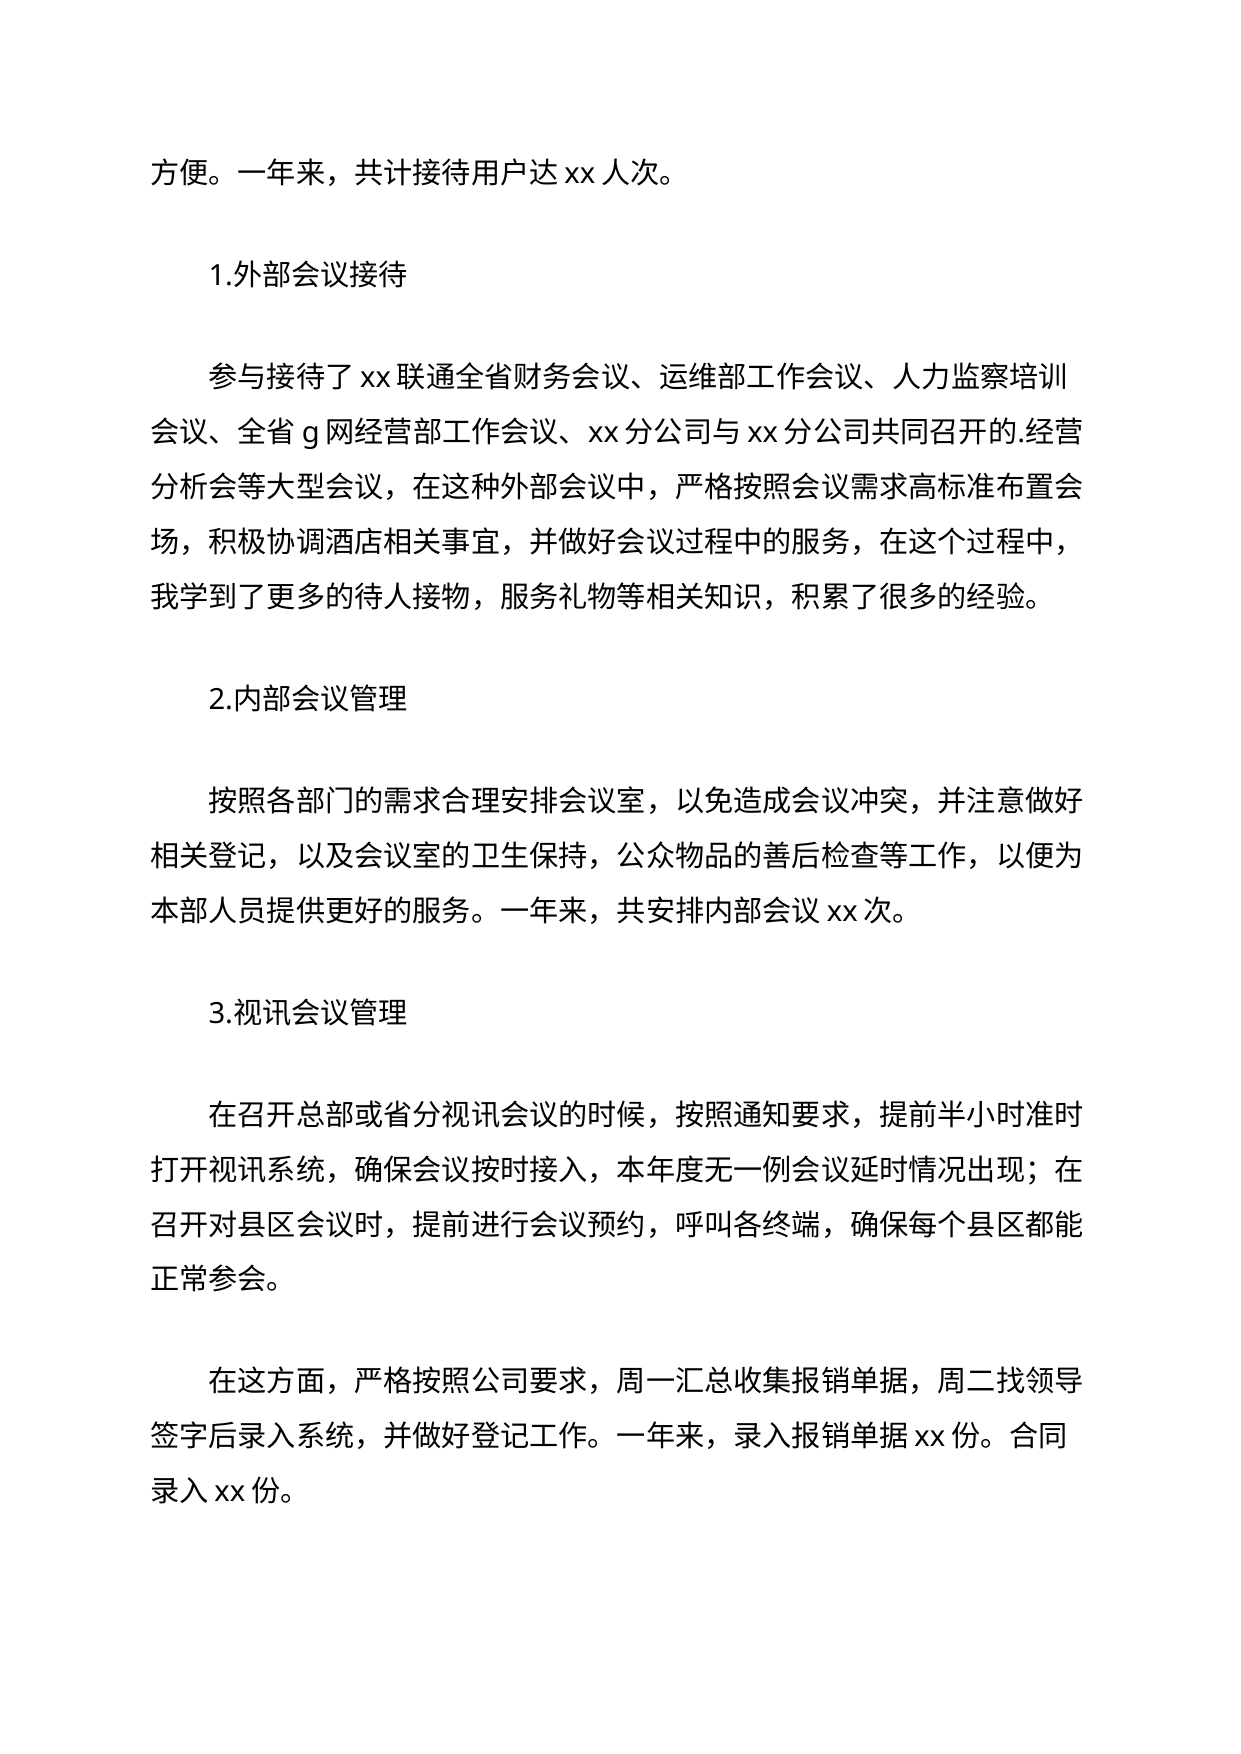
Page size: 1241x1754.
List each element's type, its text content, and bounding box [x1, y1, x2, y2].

text 在召开总部或省分视讯会议的时候，按照通知要求，提前半小时准时打开视讯系统，确保会议按时接入，本年度无一例会议延时情况出现；在召开对县区会议时，提前进行会议预约，呼叫各终端，确保每个县区都能正常参会。 [150, 1091, 1090, 1298]
text 3.视讯会议管理 [150, 989, 1090, 1032]
text 参与接待了xx联通全省财务会议、运维部工作会议、人力监察培训会议、全省g网经营部工作会议、xx分公司与xx分公司共同召开的.经营分析会等大型会议，在这种外部会议中，严格按照会议需求高标准布置会场，积极协调酒店相关事宜，并做好会议过程中的服务，在这个过程中，我学到了更多的待人接物，服务礼物等相关知识，积累了很多的经验。 [150, 354, 1090, 616]
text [150, 150, 1090, 192]
text 1.外部会议接待 [150, 252, 1090, 294]
text 在这方面，严格按照公司要求，周一汇总收集报销单据，周二找领导签字后录入系统，并做好登记工作。一年来，录入报销单据xx份。合同录入xx份。 [150, 1358, 1090, 1510]
text 按照各部门的需求合理安排会议室，以免造成会议冲突，并注意做好相关登记，以及会议室的卫生保持，公众物品的善后检查等工作，以便为本部人员提供更好的服务。一年来，共安排内部会议xx次。 [150, 777, 1090, 930]
text 2.内部会议管理 [150, 676, 1090, 718]
